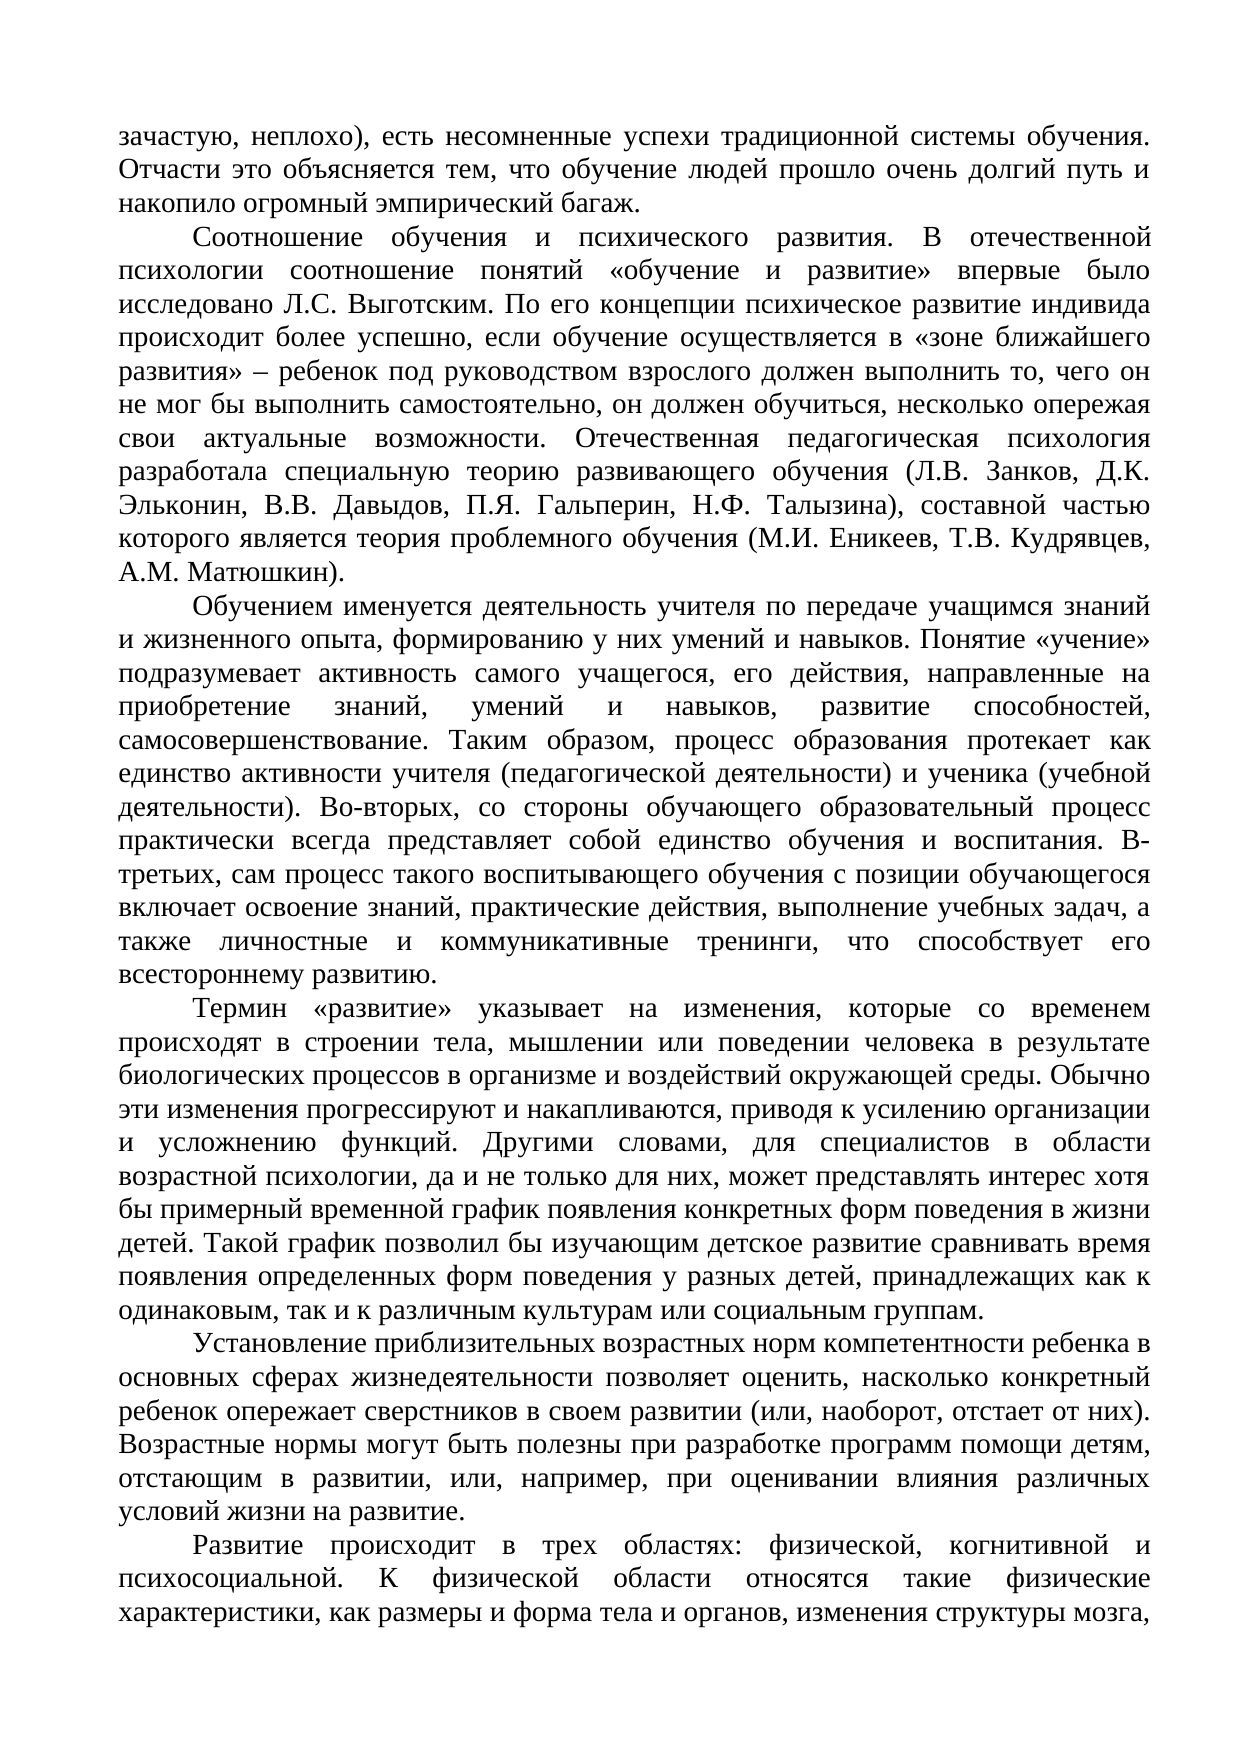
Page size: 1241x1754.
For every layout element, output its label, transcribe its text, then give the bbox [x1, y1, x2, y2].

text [118, 1527, 1152, 1627]
text Термин «развитие» указывает на изменения, которые со временем происходят в строении тела, мышлении или поведении человека в результате биологических процессов в организме и воздействий окружающей среды. Обычно эти изменения прогрессируют и накапливаются, приводя к усилению организации и усложнению функций. Другими словами, для специалистов в области возрастной психологии, да и не только для них, может представлять интерес хотя бы примерный временной график появления конкретных форм поведения в жизни детей. Такой график позволил бы изучающим детское развитие сравнивать время появления определенных форм поведения у разных детей, принадлежащих как к одинаковым, так и к различным культурам или социальным группам. [118, 990, 1152, 1326]
text Обучением именуется деятельность учителя по передаче учащимся знаний и жизненного опыта, формированию у них умений и навыков. Понятие «учение» подразумевает активность самого учащегося, его действия, направленные на приобретение знаний, умений и навыков, развитие способностей, самосовершенствование. Таким образом, процесс образования протекает как единство активности учителя (педагогической деятельности) и ученика (учебной деятельности). Во-вторых, со стороны обучающего образовательный процесс практически всегда представляет собой единство обучения и воспитания. В-третьих, сам процесс такого воспитывающего обучения с позиции обучающегося включает освоение знаний, практические действия, выполнение учебных задач, а также личностные и коммуникативные тренинги, что способствует его всестороннему развитию. [118, 588, 1152, 990]
text Установление приблизительных возрастных норм компетентности ребенка в основных сферах жизнедеятельности позволяет оценить, насколько конкретный ребенок опережает сверстников в своем развитии (или, наоборот, отстает от них). Возрастные нормы могут быть полезны при разработке программ помощи детям, отстающим в развитии, или, например, при оценивании влияния различных условий жизни на развитие. [118, 1326, 1152, 1527]
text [118, 118, 1152, 219]
text Соотношение обучения и психического развития. В отечественной психологии соотношение понятий «обучение и развитие» впервые было исследовано Л.С. Выготским. По его концепции психическое развитие индивида происходит более успешно, если обучение осуществляется в «зоне ближайшего развития» – ребенок под руководством взрослого должен выполнить то, чего он не мог бы выполнить самостоятельно, он должен обучиться, несколько опережая свои актуальные возможности. Отечественная педагогическая психология разработала специальную теорию развивающего обучения (Л.В. Занков, Д.К. Эльконин, В.В. Давыдов, П.Я. Гальперин, Н.Ф. Талызина), составной частью которого является теория проблемного обучения (М.И. Еникеев, Т.В. Кудрявцев, А.М. Матюшкин). [118, 219, 1152, 588]
